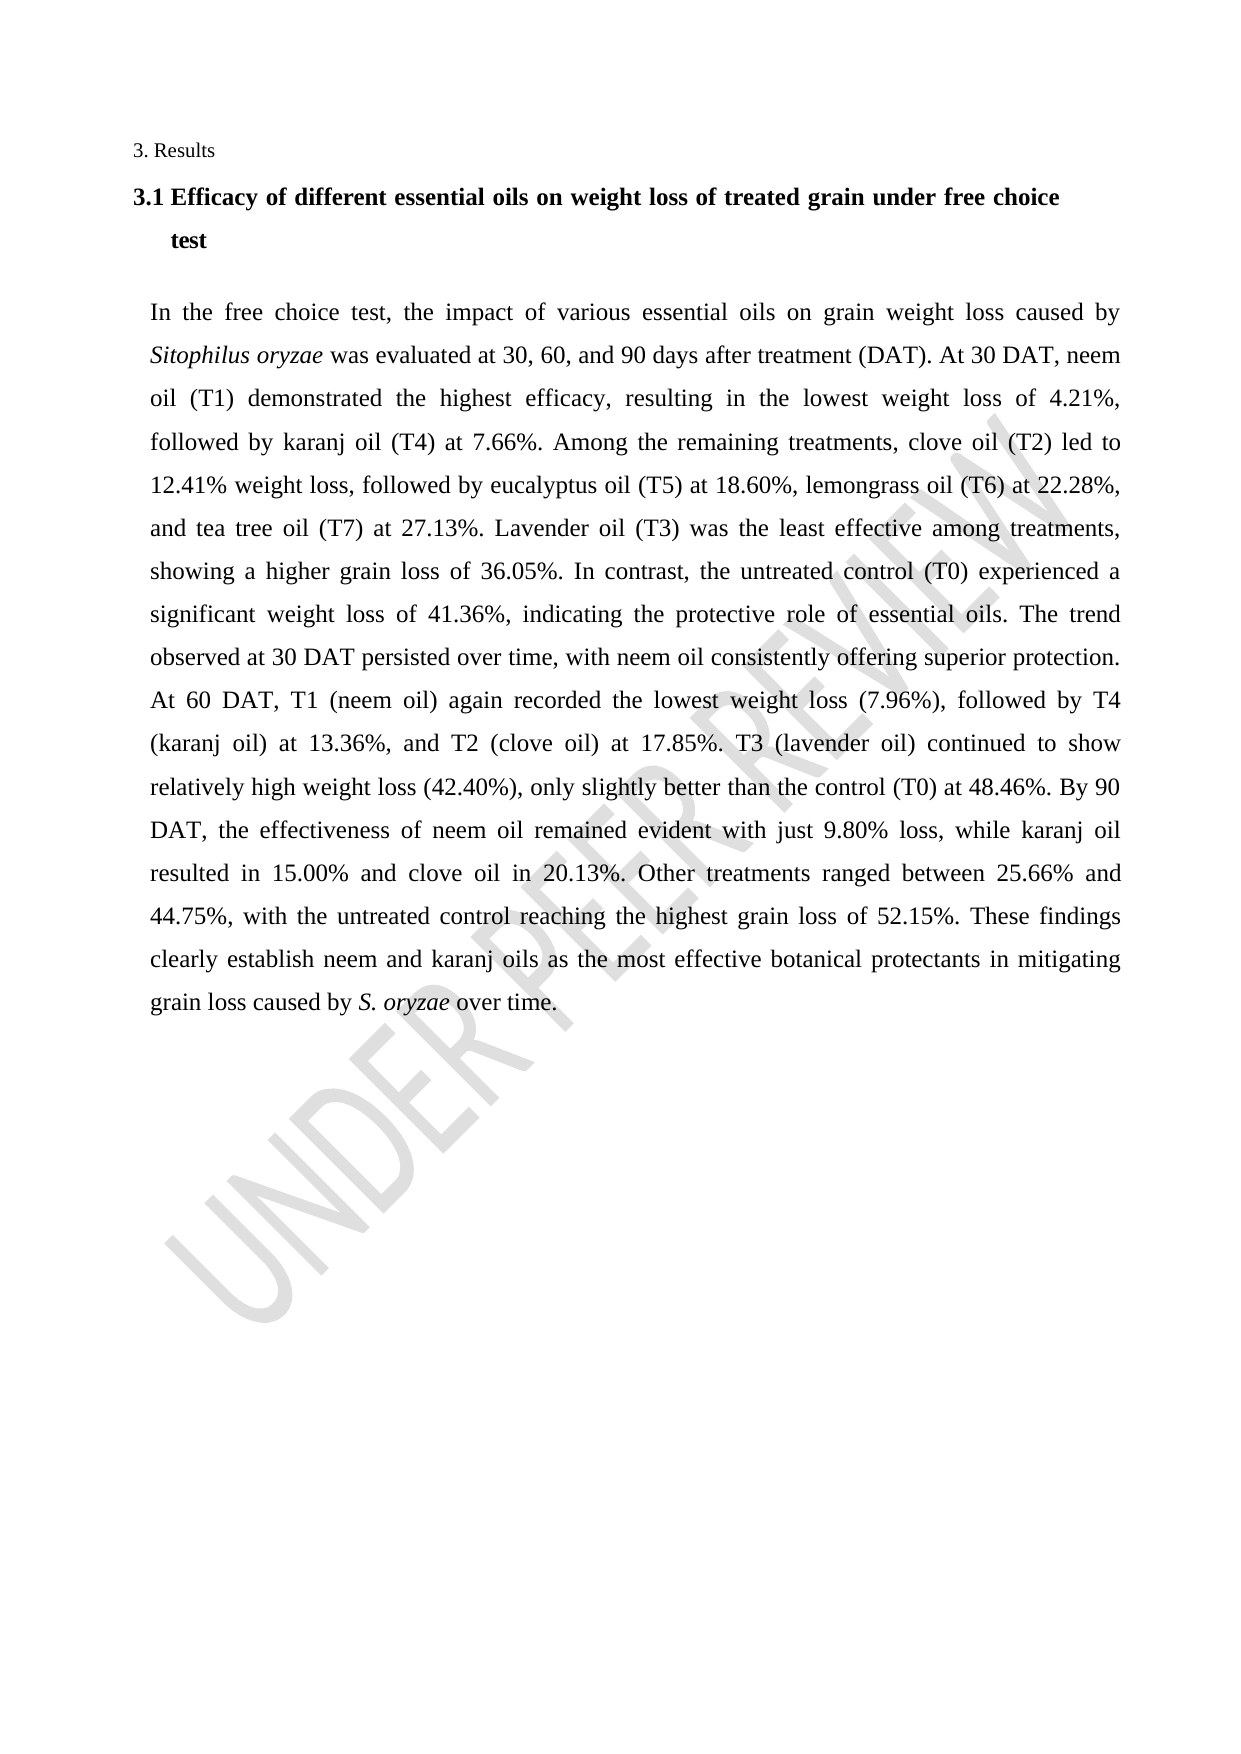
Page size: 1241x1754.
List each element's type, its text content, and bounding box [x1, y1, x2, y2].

text In the free choice test, the impact of various essential oils on grain weight loss caused by Sitophilus oryzae was evaluated at 30, 60, and 90 days after treatment (DAT). At 30 DAT, neem oil (T1) demonstrated the highest efficacy, resulting in the lowest weight loss of 4.21%, followed by karanj oil (T4) at 7.66%. Among the remaining treatments, clove oil (T2) led to 12.41% weight loss, followed by eucalyptus oil (T5) at 18.60%, lemongrass oil (T6) at 22.28%, and tea tree oil (T7) at 27.13%. Lavender oil (T3) was the least effective among treatments, showing a higher grain loss of 36.05%. In contrast, the untreated control (T0) experienced a significant weight loss of 41.36%, indicating the protective role of essential oils. The trend observed at 30 DAT persisted over time, with neem oil consistently offering superior protection. At 60 DAT, T1 (neem oil) again recorded the lowest weight loss (7.96%), followed by T4 (karanj oil) at 13.36%, and T2 (clove oil) at 17.85%. T3 (lavender oil) continued to show relatively high weight loss (42.40%), only slightly better than the control (T0) at 48.46%. By 90 DAT, the effectiveness of neem oil remained evident with just 9.80% loss, while karanj oil resulted in 15.00% and clove oil in 20.13%. Other treatments ranged between 25.66% and 44.75%, with the untreated control reaching the highest grain loss of 52.15%. These findings clearly establish neem and karanj oils as the most effective botanical protectants in mitigating grain loss caused by S. oryzae over time. [150, 297, 1122, 1016]
text 3. Results [133, 137, 1122, 162]
list Efficacy of different essential oils on weight loss of treated grain under free choice test [133, 182, 1061, 254]
